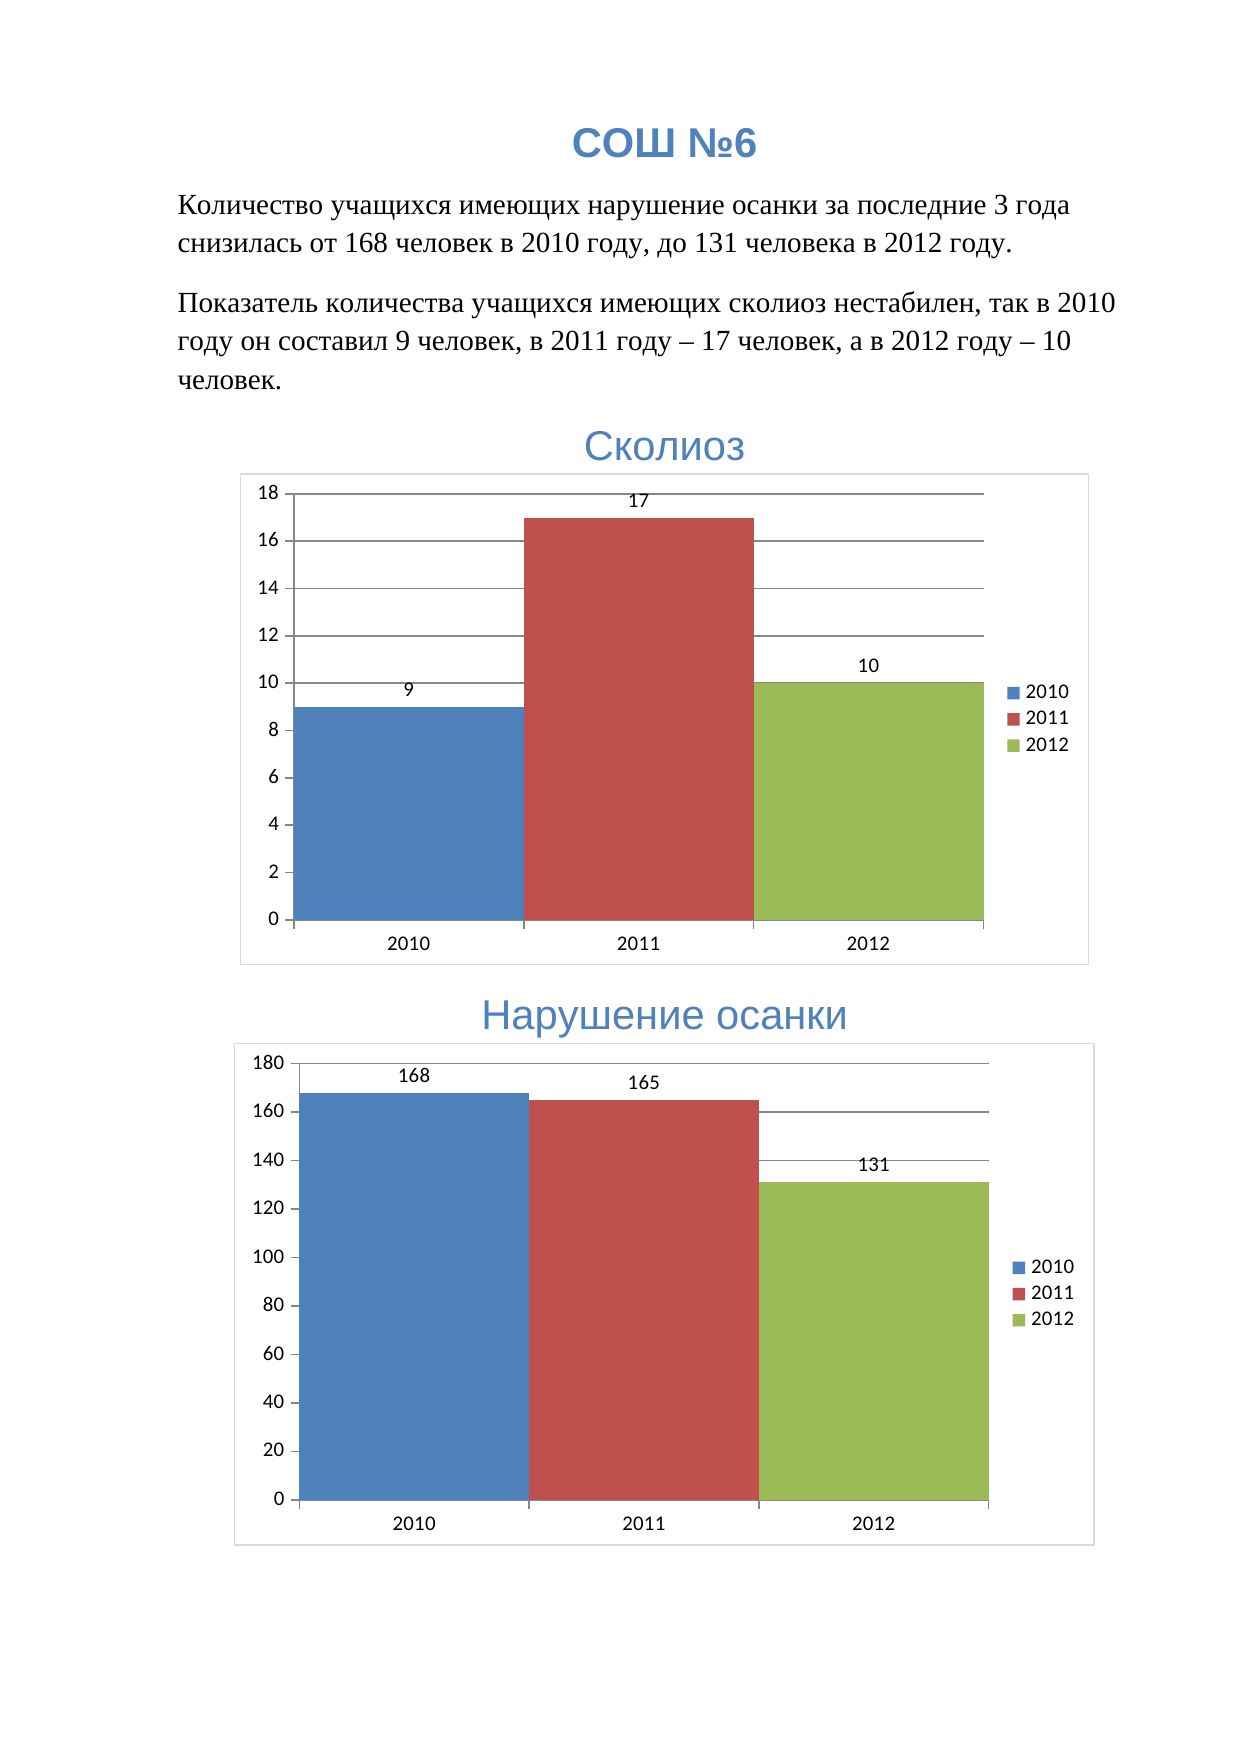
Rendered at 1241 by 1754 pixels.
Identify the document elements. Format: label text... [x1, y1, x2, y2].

text Количество учащихся имеющих нарушение осанки за последние 3 года снизилась от 168 человек в 2010 году, до 131 человека в 2012 году. [177, 187, 1152, 259]
text Нарушение осанки [177, 991, 1152, 1546]
text СОШ №6 [177, 118, 1152, 166]
text Показатель количества учащихся имеющих сколиоз нестабилен, так в 2010 году он составил 9 человек, в 2011 году – 17 человек, а в 2012 году – 10 человек. [177, 285, 1152, 395]
text Сколиоз [177, 421, 1152, 966]
